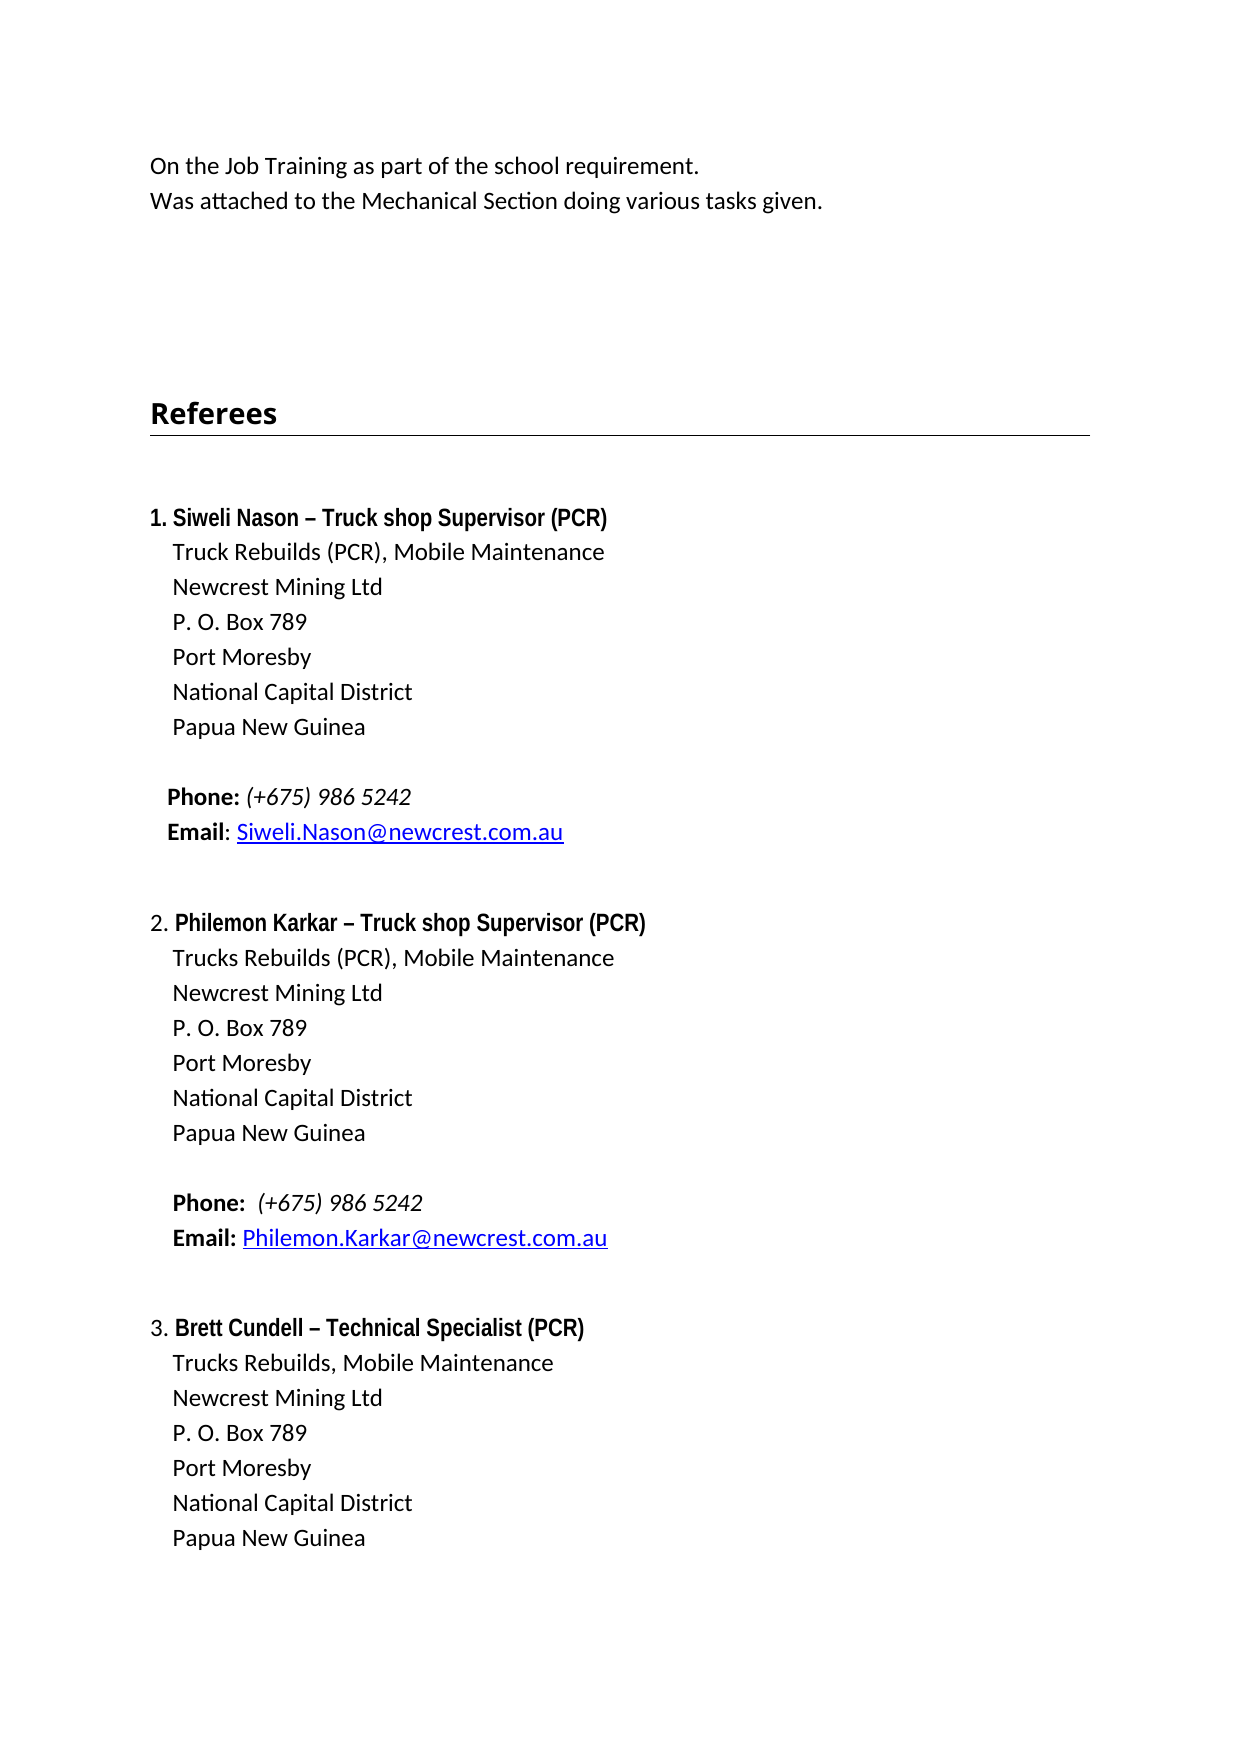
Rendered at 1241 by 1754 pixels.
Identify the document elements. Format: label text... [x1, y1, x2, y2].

text 2. Philemon Karkar – Truck shop Supervisor (PCR) Trucks Rebuilds (PCR), Mobile Maintenance Newcrest Mining Ltd P. O. Box 789 Port Moresby National Capital District Papua New Guinea Phone: (+675) 986 5242 Email: Philemon.Karkar@newcrest.com.au [150, 872, 1090, 1252]
text 3. Brett Cundell – Technical Specialist (PCR) Trucks Rebuilds, Mobile Maintenance Newcrest Mining Ltd P. O. Box 789 Port Moresby National Capital District Papua New Guinea [150, 1278, 1090, 1553]
text 1. Siweli Nason – Truck shop Supervisor (PCR) Truck Rebuilds (PCR), Mobile Maintenance Newcrest Mining Ltd P. O. Box 789 Port Moresby National Capital District Papua New Guinea Phone: (+675) 986 5242 Email: Siweli.Nason@newcrest.com.au [150, 463, 1090, 846]
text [150, 150, 1090, 435]
